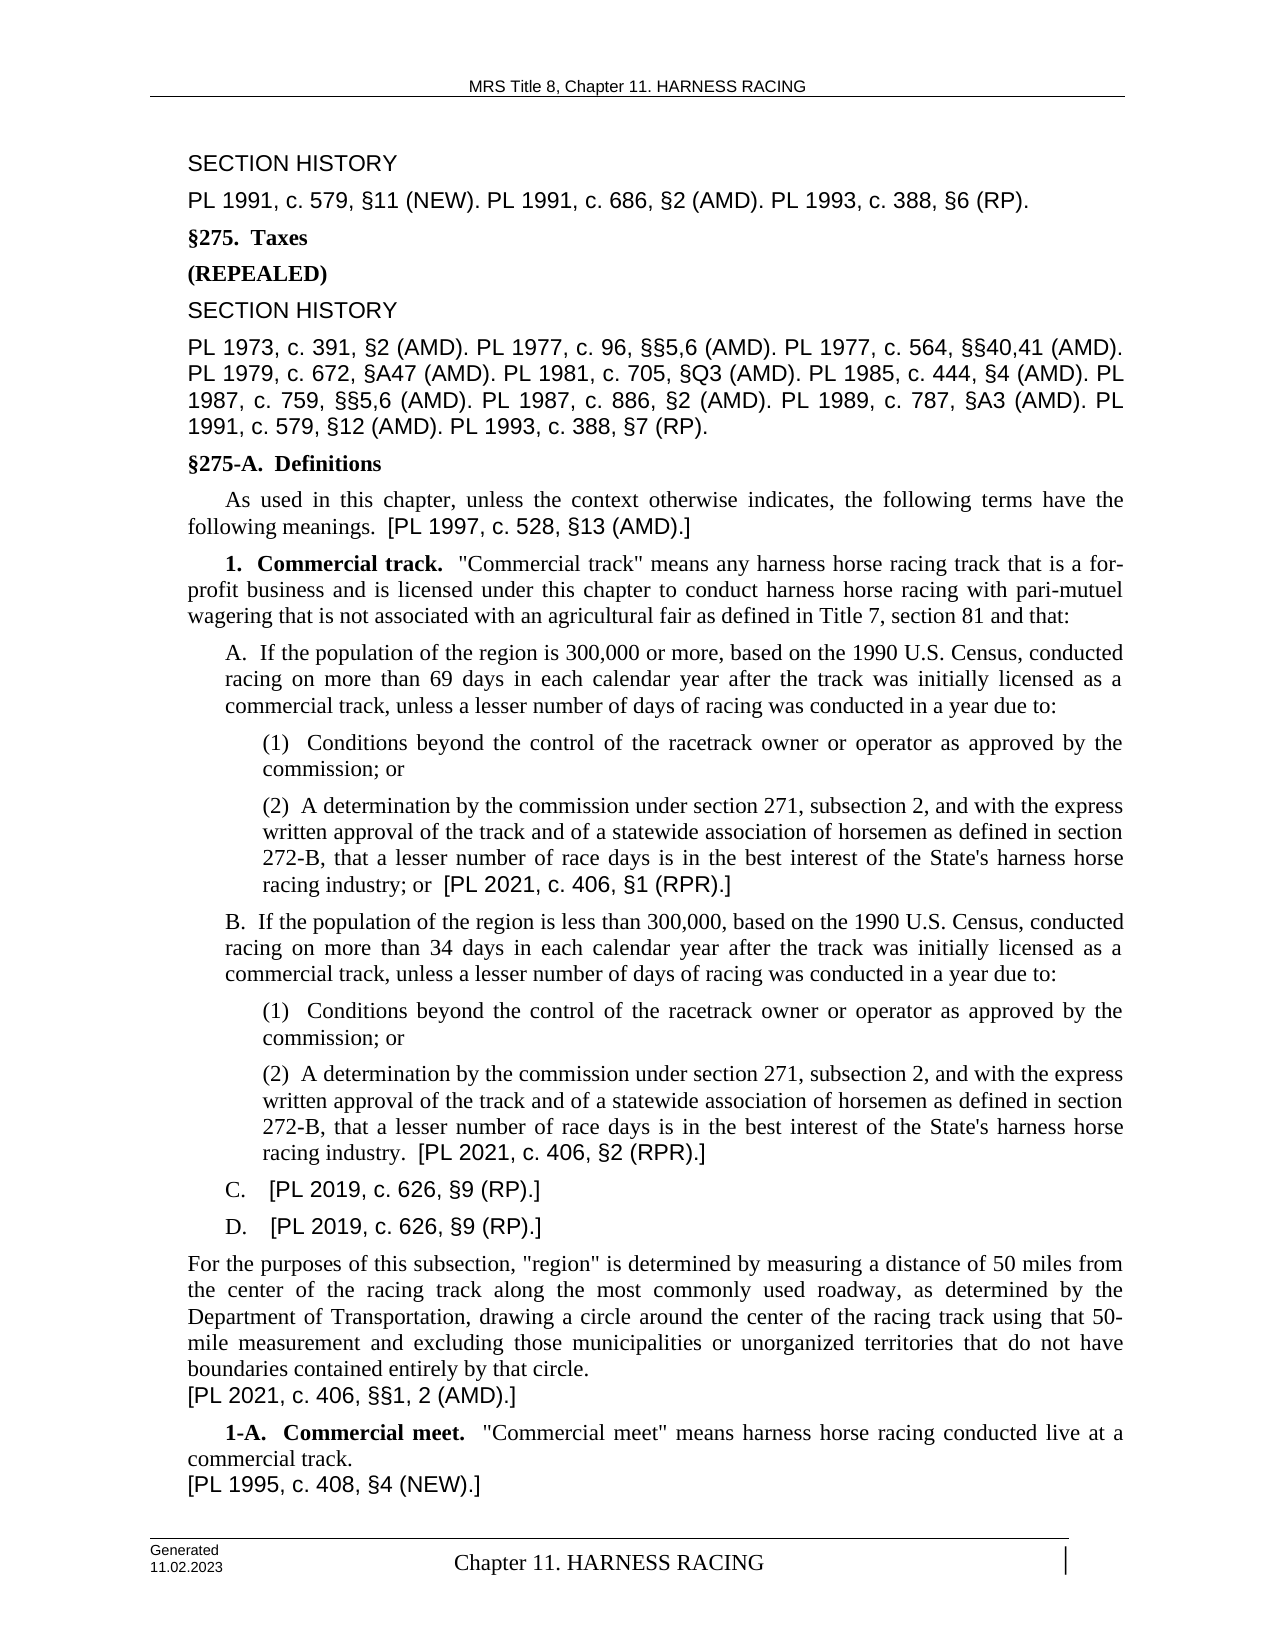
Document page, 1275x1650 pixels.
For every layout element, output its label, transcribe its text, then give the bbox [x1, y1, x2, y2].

text SECTION HISTORY [187, 150, 1125, 176]
text B. If the population of the region is less than 300,000, based on the 1990 U.S. Census, conducted racing on more than 34 days in each calendar year after the track was initially licensed as a commercial track, unless a lesser number of days of racing was conducted in a year due to: [225, 908, 1125, 987]
text A. If the population of the region is 300,000 or more, based on the 1990 U.S. Census, conducted racing on more than 69 days in each calendar year after the track was initially licensed as a commercial track, unless a lesser number of days of racing was conducted in a year due to: [225, 639, 1125, 718]
text As used in this chapter, unless the context otherwise indicates, the following terms have the following meanings. [PL 1997, c. 528, §13 (AMD).] [187, 486, 1125, 539]
text 1-A. Commercial meet. "Commercial meet" means harness horse racing conducted live at a commercial track. [187, 1418, 1125, 1471]
text For the purposes of this subsection, "region" is determined by measuring a distance of 50 miles from the center of the racing track along the most commonly used roadway, as determined by the Department of Transportation, drawing a circle around the center of the racing track using that 50-mile measurement and excluding those municipalities or unorganized territories that do not have boundaries contained entirely by that circle. [187, 1250, 1125, 1382]
text (1) Conditions beyond the control of the racetrack owner or operator as approved by the commission; or [262, 997, 1125, 1050]
text §275. Taxes [187, 223, 1125, 250]
text 1. Commercial track. "Commercial track" means any harness horse racing track that is a for-profit business and is licensed under this chapter to conduct harness horse racing with pari-mutuel wagering that is not associated with an agricultural fair as defined in Title 7, section 81 and that: [187, 550, 1125, 629]
text PL 1991, c. 579, §11 (NEW). PL 1991, c. 686, §2 (AMD). PL 1993, c. 388, §6 (RP). [187, 187, 1125, 213]
text §275-A. Definitions [187, 450, 1125, 476]
text (2) A determination by the commission under section 271, subsection 2, and with the express written approval of the track and of a statewide association of horsemen as defined in section 272‑B, that a lesser number of race days is in the best interest of the State's harness horse racing industry; or [PL 2021, c. 406, §1 (RPR).] [262, 792, 1125, 897]
text SECTION HISTORY [187, 297, 1125, 323]
text (REPEALED) [187, 260, 1125, 287]
text (2) A determination by the commission under section 271, subsection 2, and with the express written approval of the track and of a statewide association of horsemen as defined in section 272‑B, that a lesser number of race days is in the best interest of the State's harness horse racing industry. [PL 2021, c. 406, §2 (RPR).] [262, 1060, 1125, 1166]
text (1) Conditions beyond the control of the racetrack owner or operator as approved by the commission; or [262, 729, 1125, 781]
text D. [PL 2019, c. 626, §9 (RP).] [225, 1213, 1125, 1239]
text [PL 1995, c. 408, §4 (NEW).] [187, 1471, 1125, 1498]
text PL 1973, c. 391, §2 (AMD). PL 1977, c. 96, §§5,6 (AMD). PL 1977, c. 564, §§40,41 (AMD). PL 1979, c. 672, §A47 (AMD). PL 1981, c. 705, §Q3 (AMD). PL 1985, c. 444, §4 (AMD). PL 1987, c. 759, §§5,6 (AMD). PL 1987, c. 886, §2 (AMD). PL 1989, c. 787, §A3 (AMD). PL 1991, c. 579, §12 (AMD). PL 1993, c. 388, §7 (RP). [187, 334, 1125, 439]
text [PL 2021, c. 406, §§1, 2 (AMD).] [187, 1382, 1125, 1408]
text C. [PL 2019, c. 626, §9 (RP).] [225, 1176, 1125, 1203]
